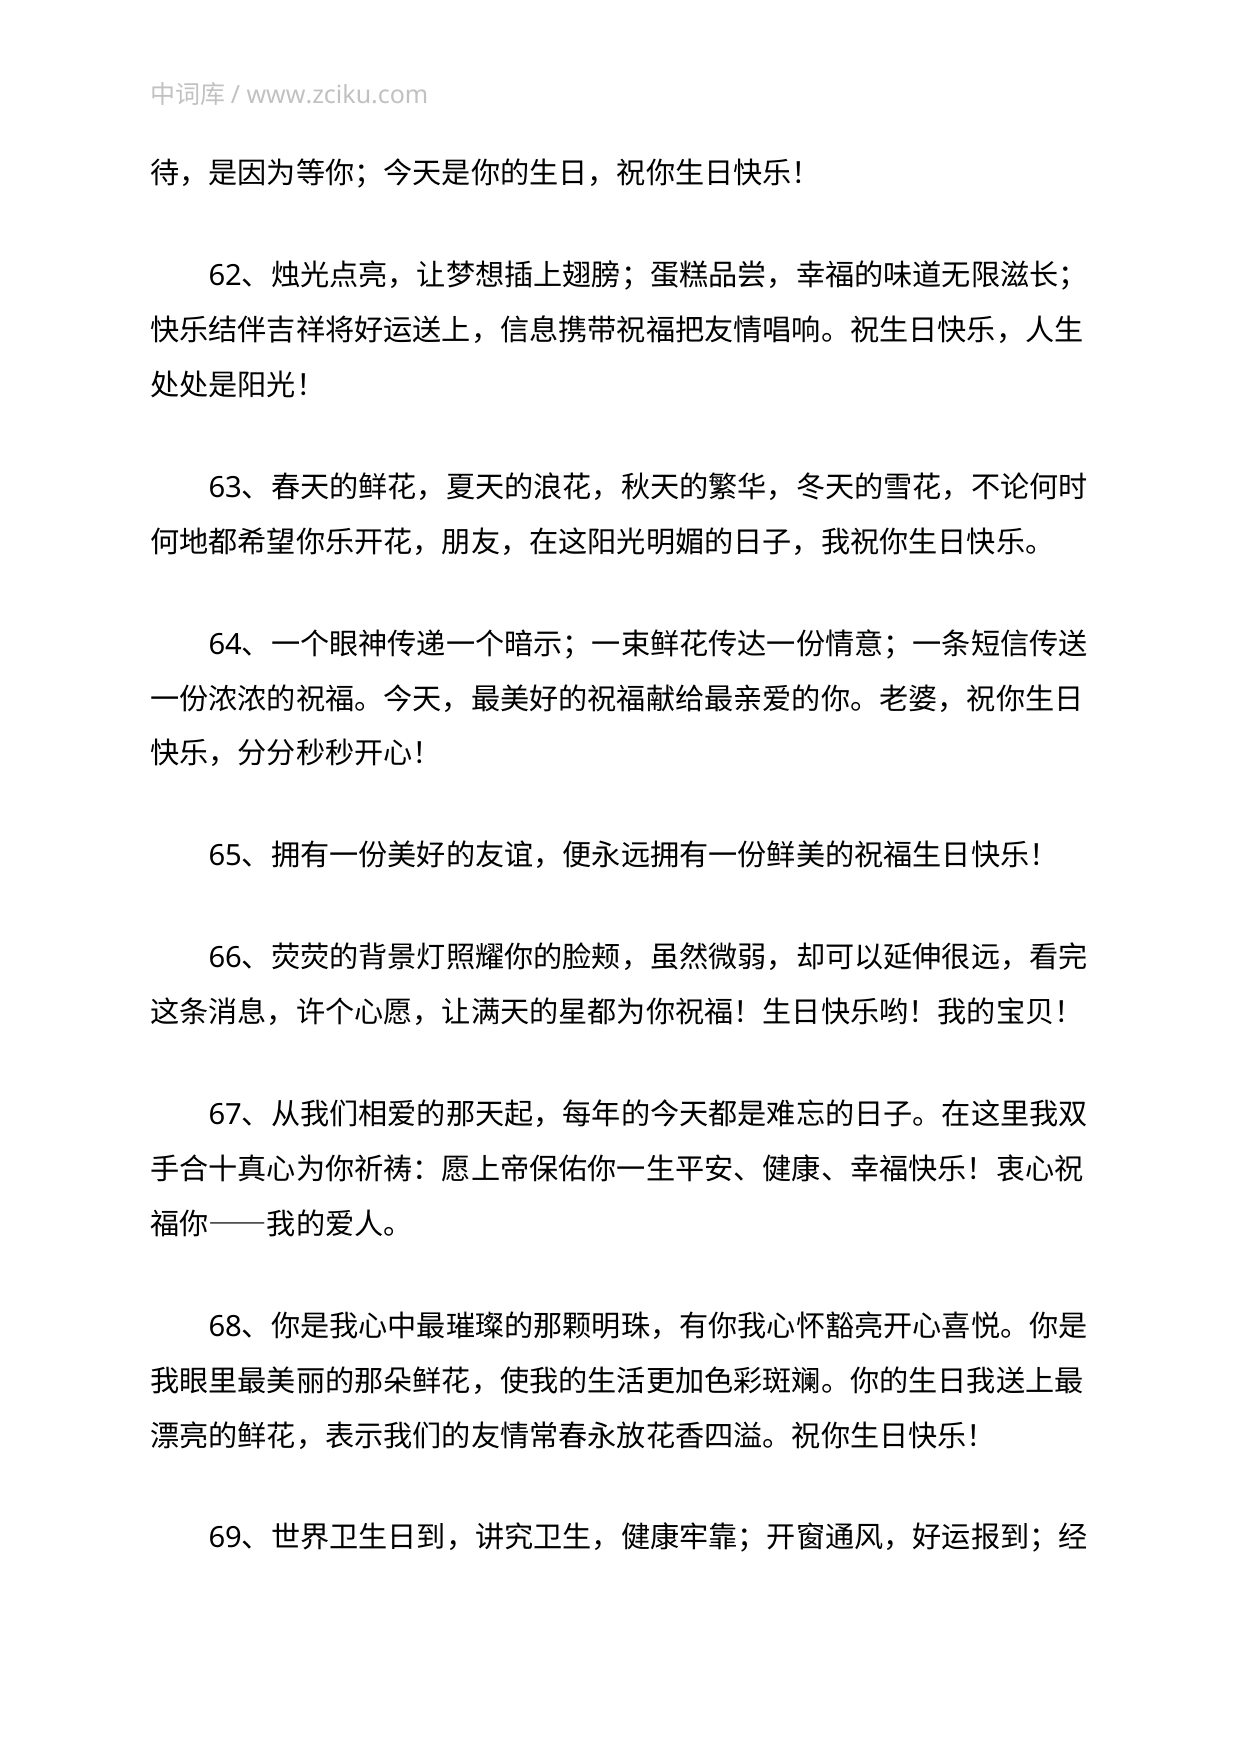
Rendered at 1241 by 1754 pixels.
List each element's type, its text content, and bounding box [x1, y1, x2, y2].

text 63、春天的鲜花，夏天的浪花，秋天的繁华，冬天的雪花，不论何时何地都希望你乐开花，朋友，在这阳光明媚的日子，我祝你生日快乐。 [150, 463, 1090, 561]
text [150, 1514, 1090, 1556]
text 67、从我们相爱的那天起，每年的今天都是难忘的日子。在这里我双手合十真心为你祈祷：愿上帝保佑你一生平安、健康、幸福快乐！衷心祝福你——我的爱人。 [150, 1091, 1090, 1243]
text 62、烛光点亮，让梦想插上翅膀；蛋糕品尝，幸福的味道无限滋长；快乐结伴吉祥将好运送上，信息携带祝福把友情唱响。祝生日快乐，人生处处是阳光！ [150, 252, 1090, 404]
text 64、一个眼神传递一个暗示；一束鲜花传达一份情意；一条短信传送一份浓浓的祝福。今天，最美好的祝福献给最亲爱的你。老婆，祝你生日快乐，分分秒秒开心！ [150, 620, 1090, 772]
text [150, 150, 1090, 192]
text 66、荧荧的背景灯照耀你的脸颊，虽然微弱，却可以延伸很远，看完这条消息，许个心愿，让满天的星都为你祝福！生日快乐哟！我的宝贝！ [150, 934, 1090, 1031]
text 68、你是我心中最璀璨的那颗明珠，有你我心怀豁亮开心喜悦。你是我眼里最美丽的那朵鲜花，使我的生活更加色彩斑斓。你的生日我送上最漂亮的鲜花，表示我们的友情常春永放花香四溢。祝你生日快乐！ [150, 1302, 1090, 1454]
text 65、拥有一份美好的友谊，便永远拥有一份鲜美的祝福生日快乐！ [150, 832, 1090, 874]
